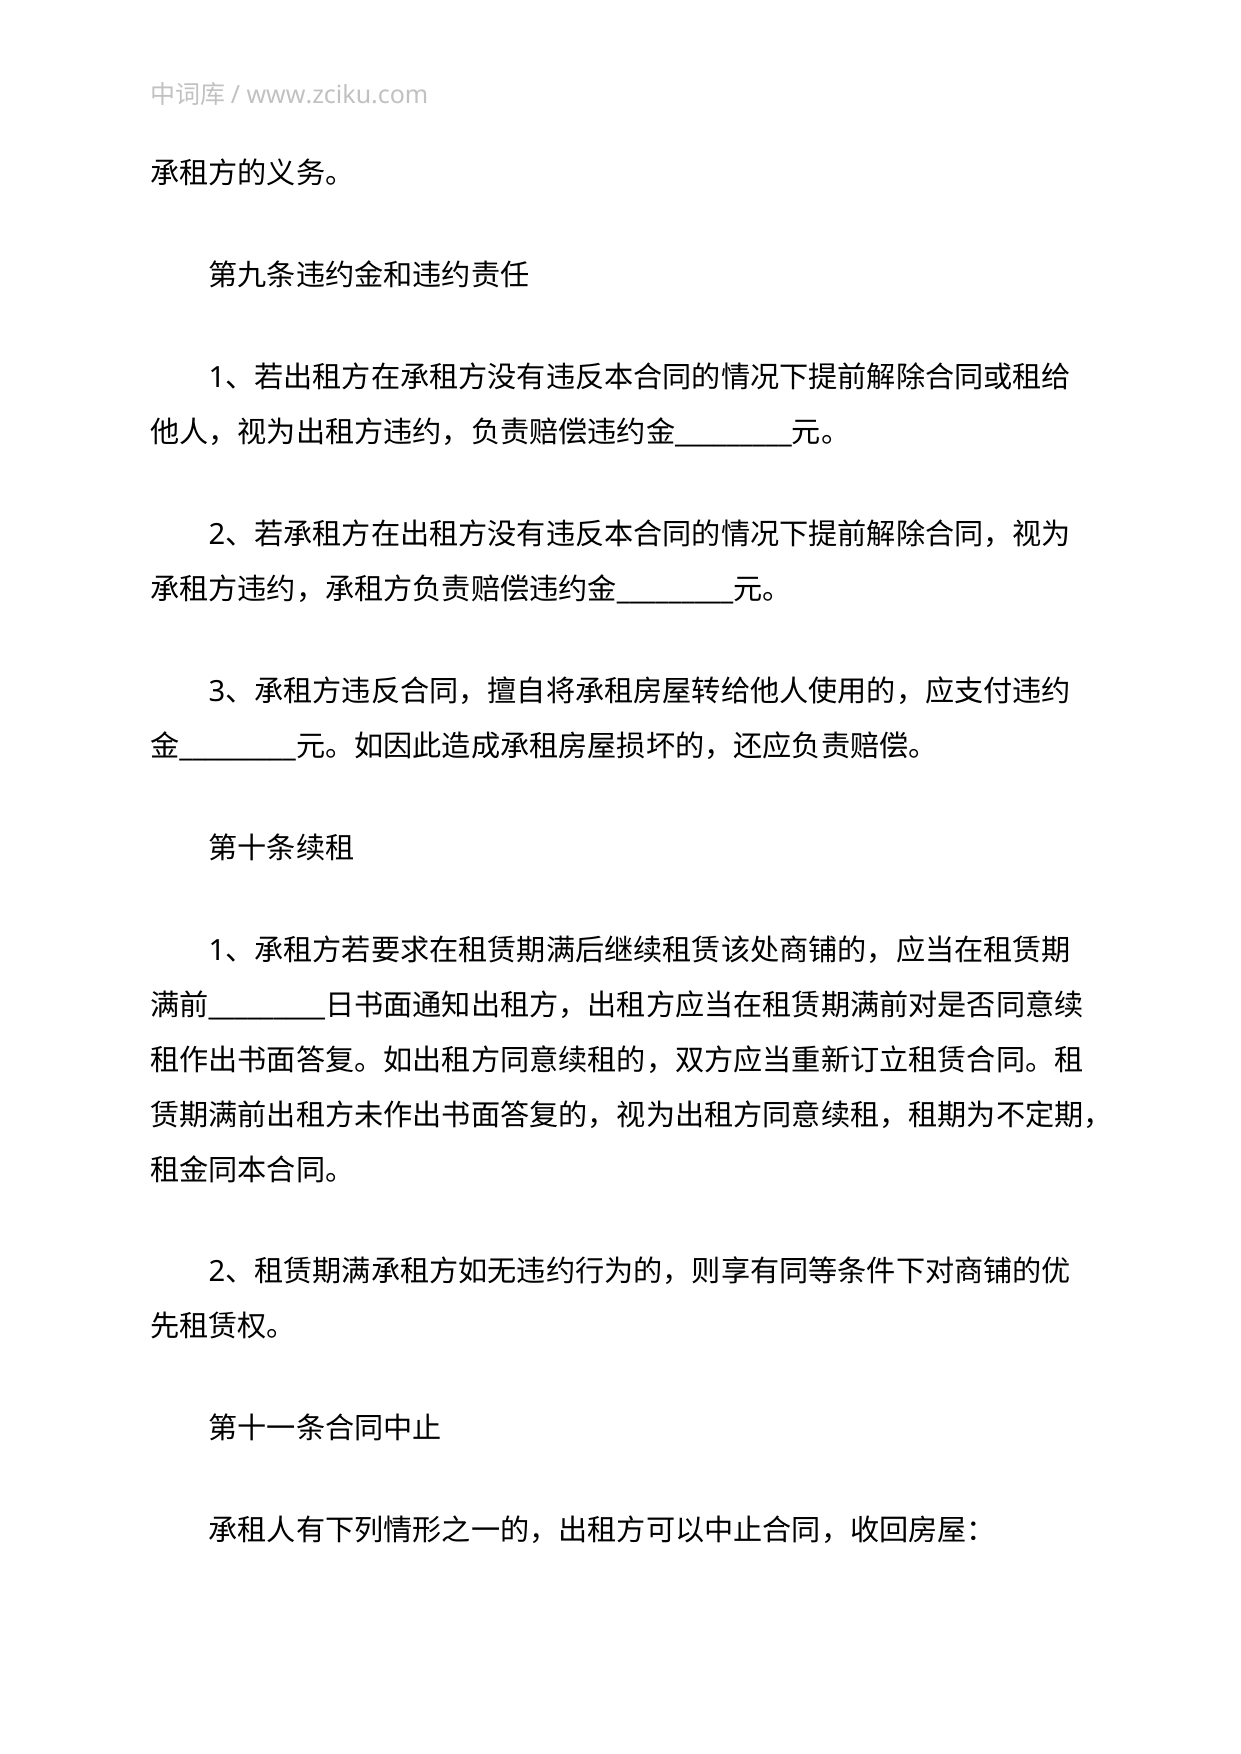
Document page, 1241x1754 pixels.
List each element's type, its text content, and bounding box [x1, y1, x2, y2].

text 1、若出租方在承租方没有违反本合同的情况下提前解除合同或租给他人，视为出租方违约，负责赔偿违约金_________元。 [150, 353, 1090, 451]
text 第十条续租 [150, 824, 1090, 867]
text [150, 150, 1090, 192]
text 承租人有下列情形之一的，出租方可以中止合同，收回房屋： [150, 1506, 1090, 1549]
text 第十一条合同中止 [150, 1404, 1090, 1447]
text 2、若承租方在出租方没有违反本合同的情况下提前解除合同，视为承租方违约，承租方负责赔偿违约金_________元。 [150, 511, 1090, 608]
text 3、承租方违反合同，擅自将承租房屋转给他人使用的，应支付违约金_________元。如因此造成承租房屋损坏的，还应负责赔偿。 [150, 667, 1090, 765]
text 1、承租方若要求在租赁期满后继续租赁该处商铺的，应当在租赁期满前_________日书面通知出租方，出租方应当在租赁期满前对是否同意续租作出书面答复。如出租方同意续租的，双方应当重新订立租赁合同。租赁期满前出租方未作出书面答复的，视为出租方同意续租，租期为不定期，租金同本合同。 [150, 926, 1090, 1188]
text 2、租赁期满承租方如无违约行为的，则享有同等条件下对商铺的优先租赁权。 [150, 1248, 1090, 1345]
text 第九条违约金和违约责任 [150, 252, 1090, 294]
